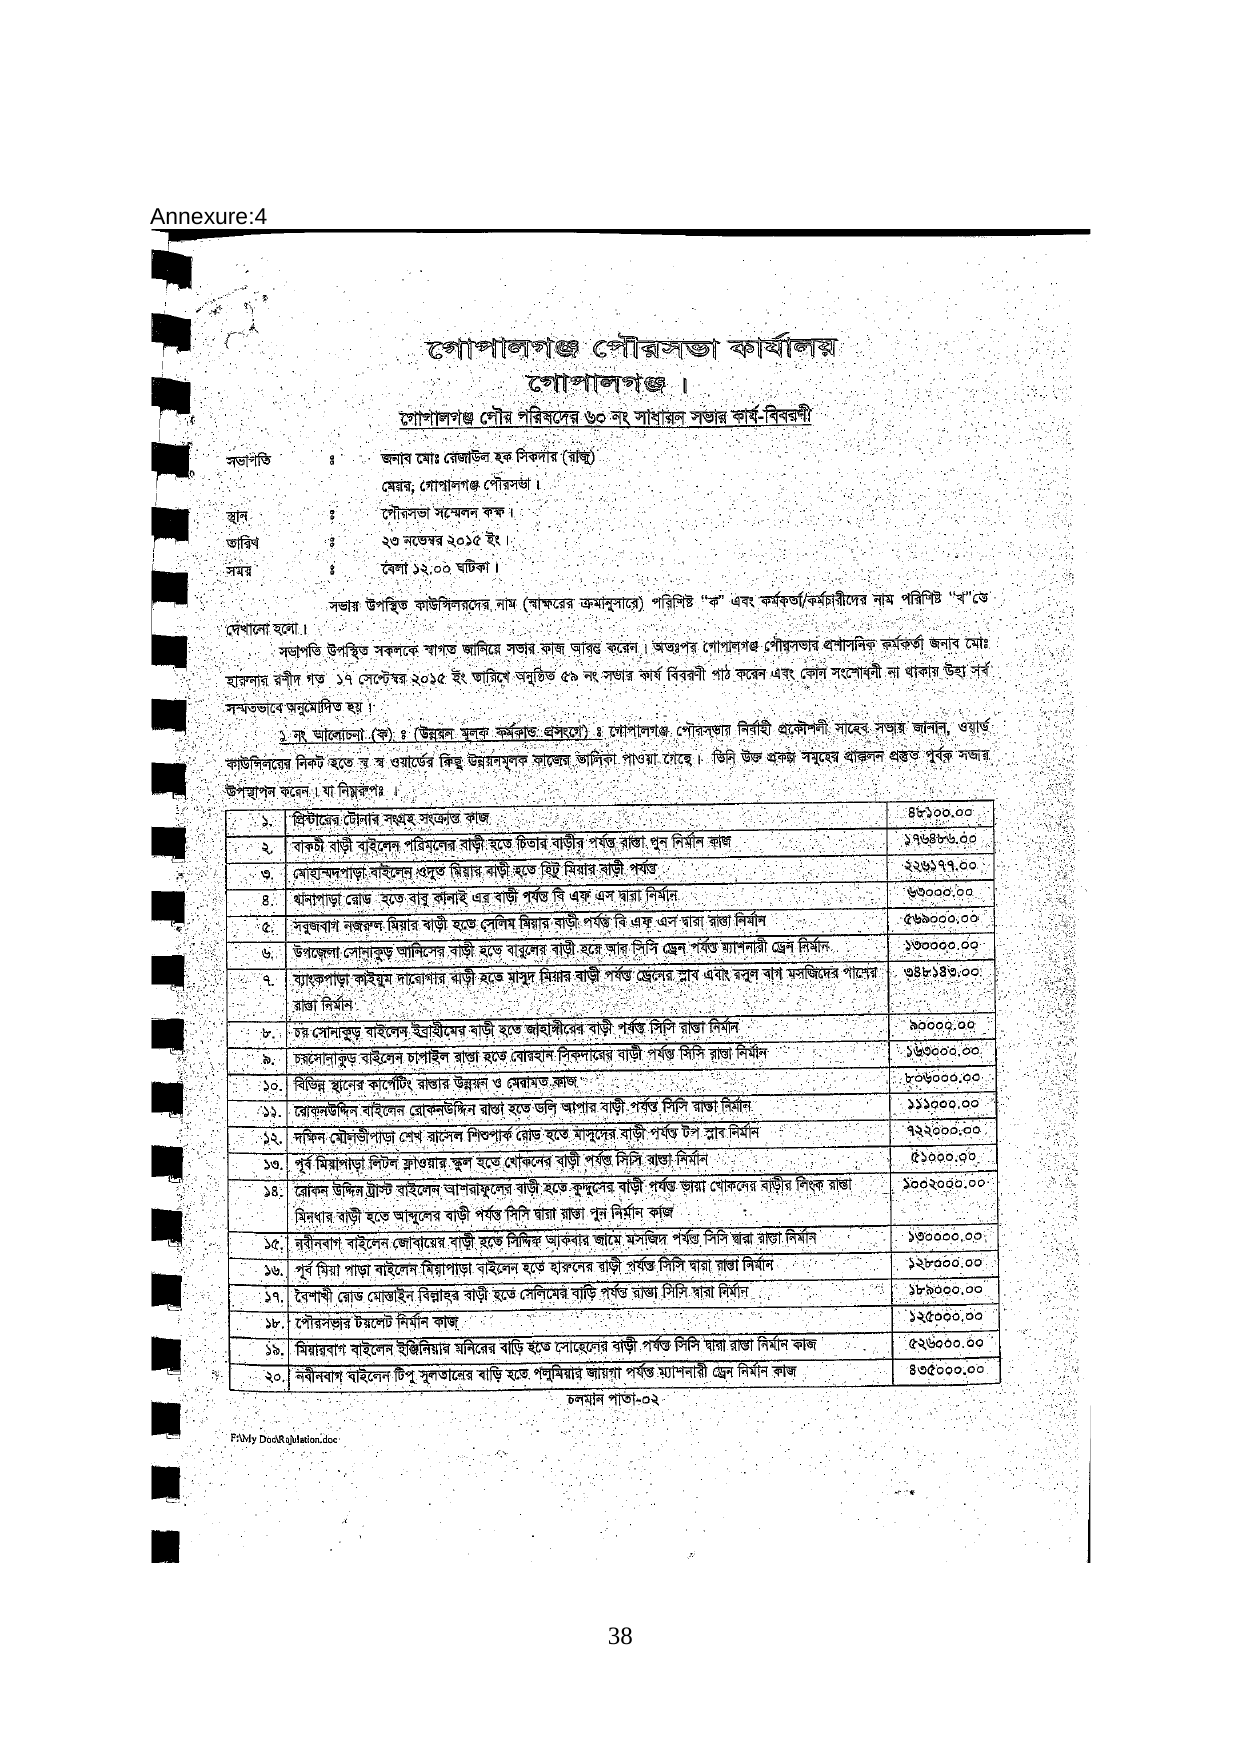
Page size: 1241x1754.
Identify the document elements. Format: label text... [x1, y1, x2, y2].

text Annexure:4 [150, 203, 1090, 229]
